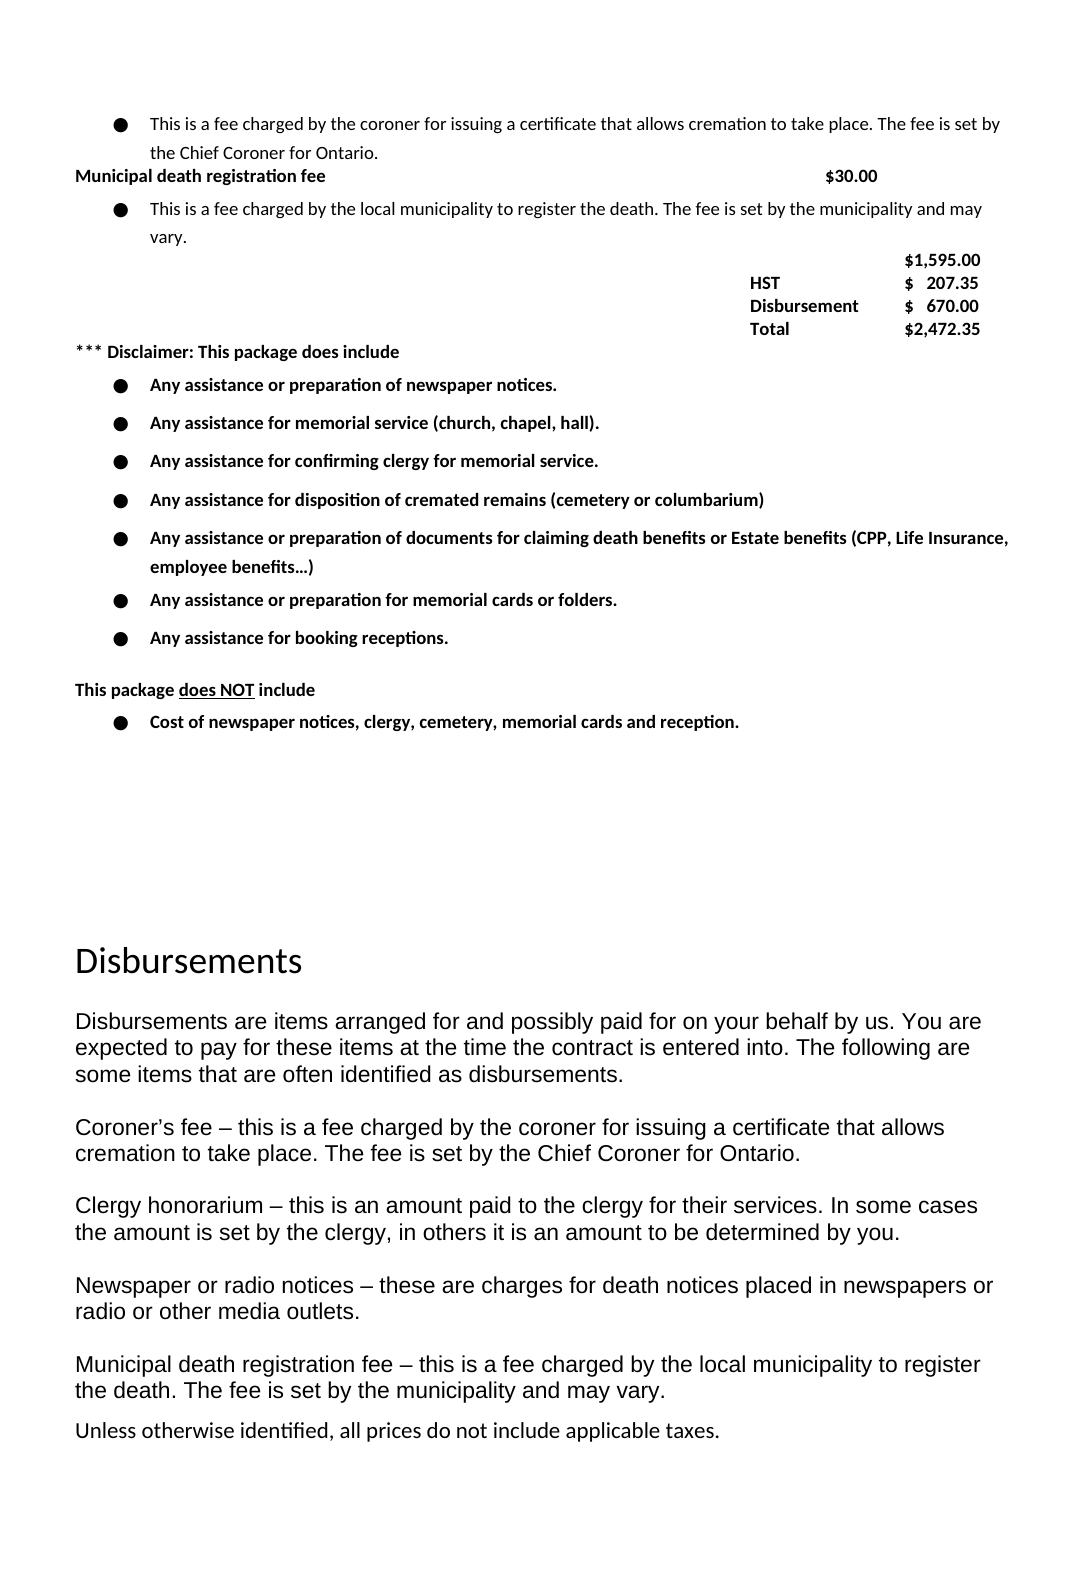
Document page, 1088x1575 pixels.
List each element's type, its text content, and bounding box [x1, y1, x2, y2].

list Any assistance or preparation for memorial cards or folders. [112, 578, 1012, 617]
list Any assistance for disposition of cremated remains (cemetery or columbarium) [112, 478, 1012, 517]
list This is a fee charged by the coroner for issuing a certificate that allows cremation to take place. The fee is set by the Chief Coroner for Ontario. [112, 103, 1012, 164]
list Any assistance for confirming clergy for memorial service. [112, 440, 1012, 478]
list Cost of newspaper notices, clergy, cemetery, memorial cards and reception. [112, 701, 1012, 739]
list Any assistance or preparation of newspaper notices. [112, 363, 1012, 402]
text Municipal death registration fee $30.00 [75, 164, 1012, 187]
text Coroner’s fee – this is a fee charged by the coroner for issuing a certificate that allows cremation to take place. The fee is set by the Chief Coroner for Ontario. [75, 1113, 1012, 1166]
text Clergy honorarium – this is an amount paid to the clergy for their services. In some cases the amount is set by the clergy, in others it is an amount to be determined by you. [75, 1192, 1012, 1245]
text Newspaper or radio notices – these are charges for death notices placed in newspapers or radio or other media outlets. [75, 1272, 1012, 1324]
text Municipal death registration fee – this is a fee charged by the local municipality to register the death. The fee is set by the municipality and may vary. [75, 1351, 1012, 1403]
text HST $ 207.35 [675, 272, 1012, 294]
text Disbursement $ 670.00 Total $2,472.35 [675, 294, 1012, 340]
list Any assistance for memorial service (church, chapel, hall). [112, 402, 1012, 440]
text Disbursements are items arranged for and possibly paid for on your behalf by us. You are expected to pay for these items at the time the contract is entered into. The following are some items that are often identified as disbursements. [75, 1008, 1012, 1087]
text This package does NOT include [75, 678, 1012, 701]
text $1,595.00 [450, 249, 1012, 272]
list Any assistance or preparation of documents for claiming death benefits or Estate benefits (CPP, Life Insurance, employee benefits…) [112, 517, 1012, 578]
list This is a fee charged by the local municipality to register the death. The fee is set by the municipality and may vary. [112, 187, 1012, 249]
list Any assistance for booking receptions. [112, 617, 1012, 655]
text Disbursements [75, 937, 1012, 983]
text *** Disclaimer: This package does include [75, 340, 1012, 363]
